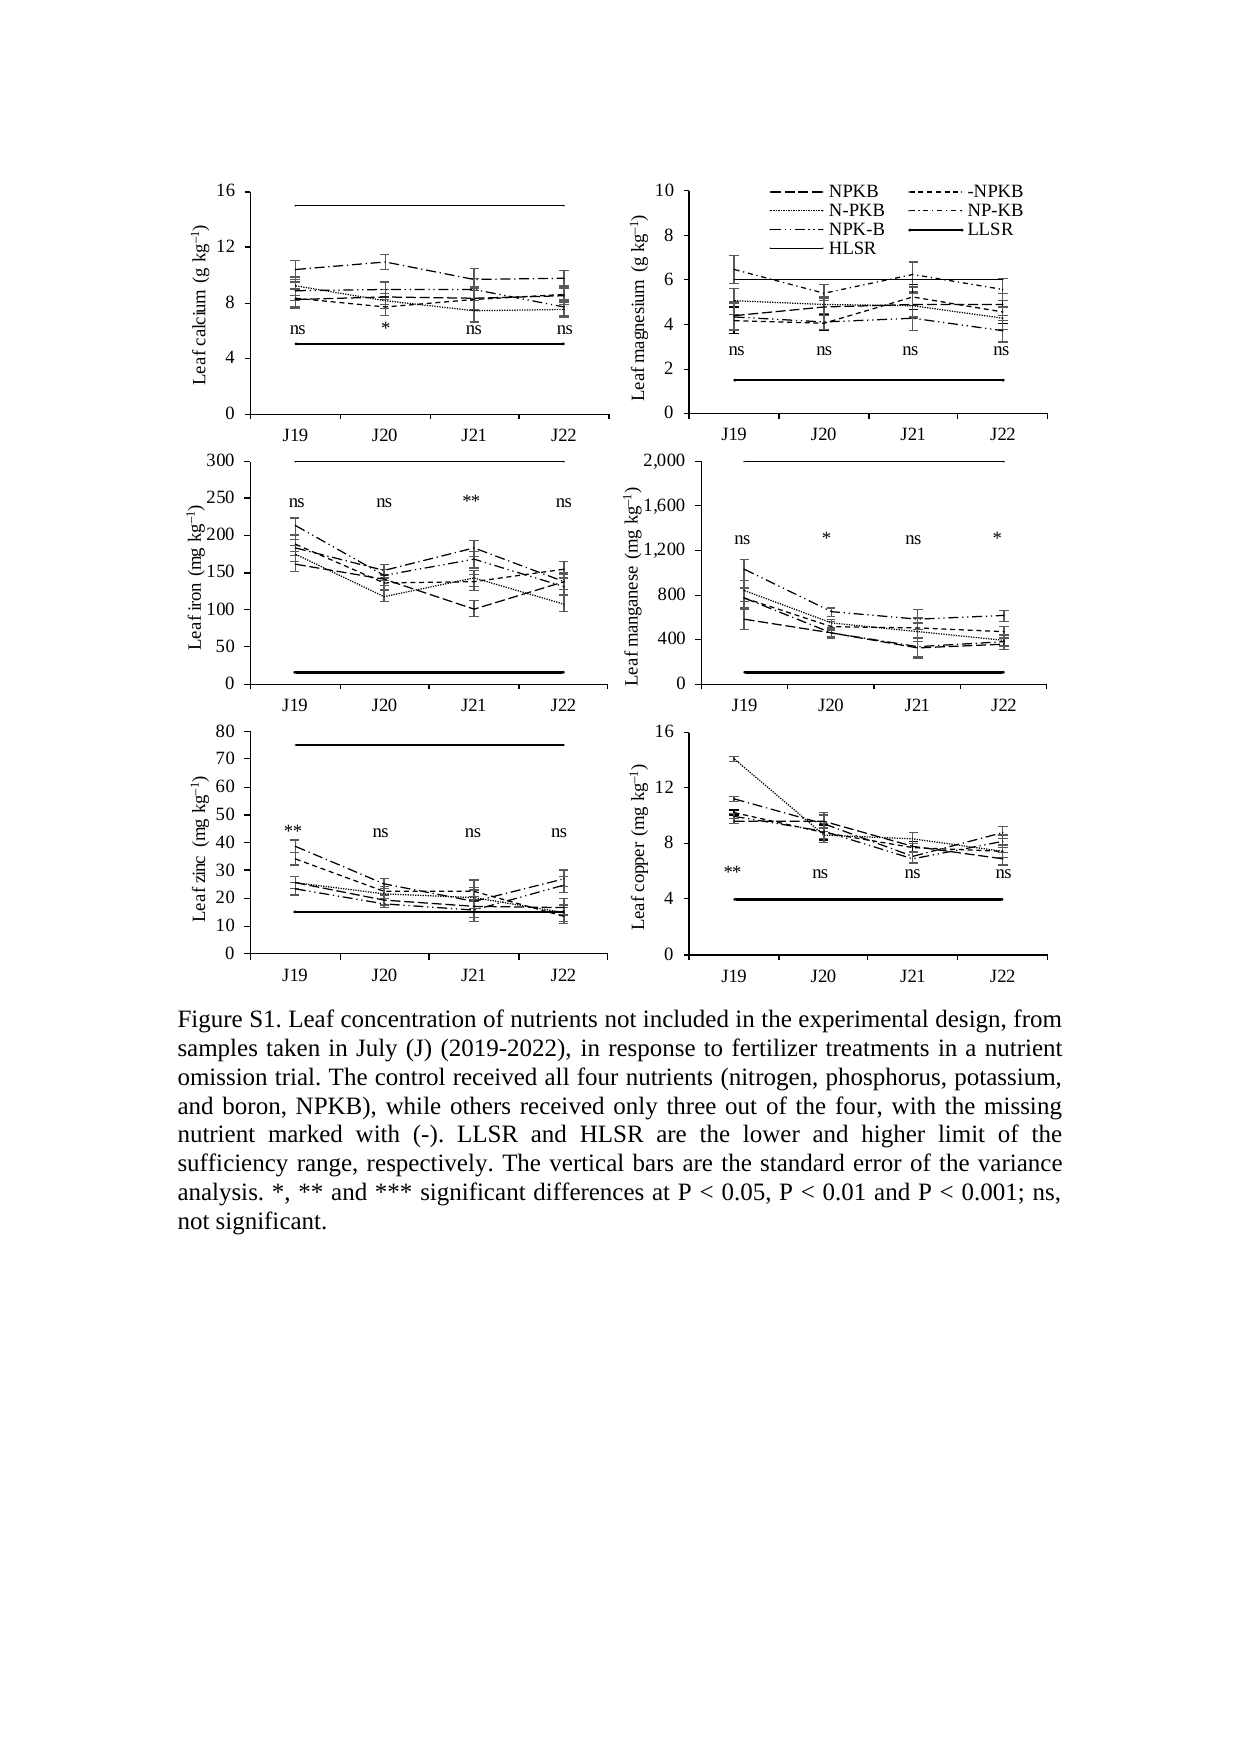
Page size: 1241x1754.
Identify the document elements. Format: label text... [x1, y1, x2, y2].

text Figure S1. Leaf concentration of nutrients not included in the experimental design, from samples taken in July (J) (2019-2022), in response to fertilizer treatments in a nutrient omission trial. The control received all four nutrients (nitrogen, phosphorus, potassium, and boron, NPKB), while others received only three out of the four, with the missing nutrient marked with (-). LLSR and HLSR are the lower and higher limit of the sufficiency range, respectively. The vertical bars are the standard error of the variance analysis. *, ** and *** significant differences at P < 0.05, P < 0.01 and P < 0.001; ns, not significant. [177, 1004, 1063, 1234]
